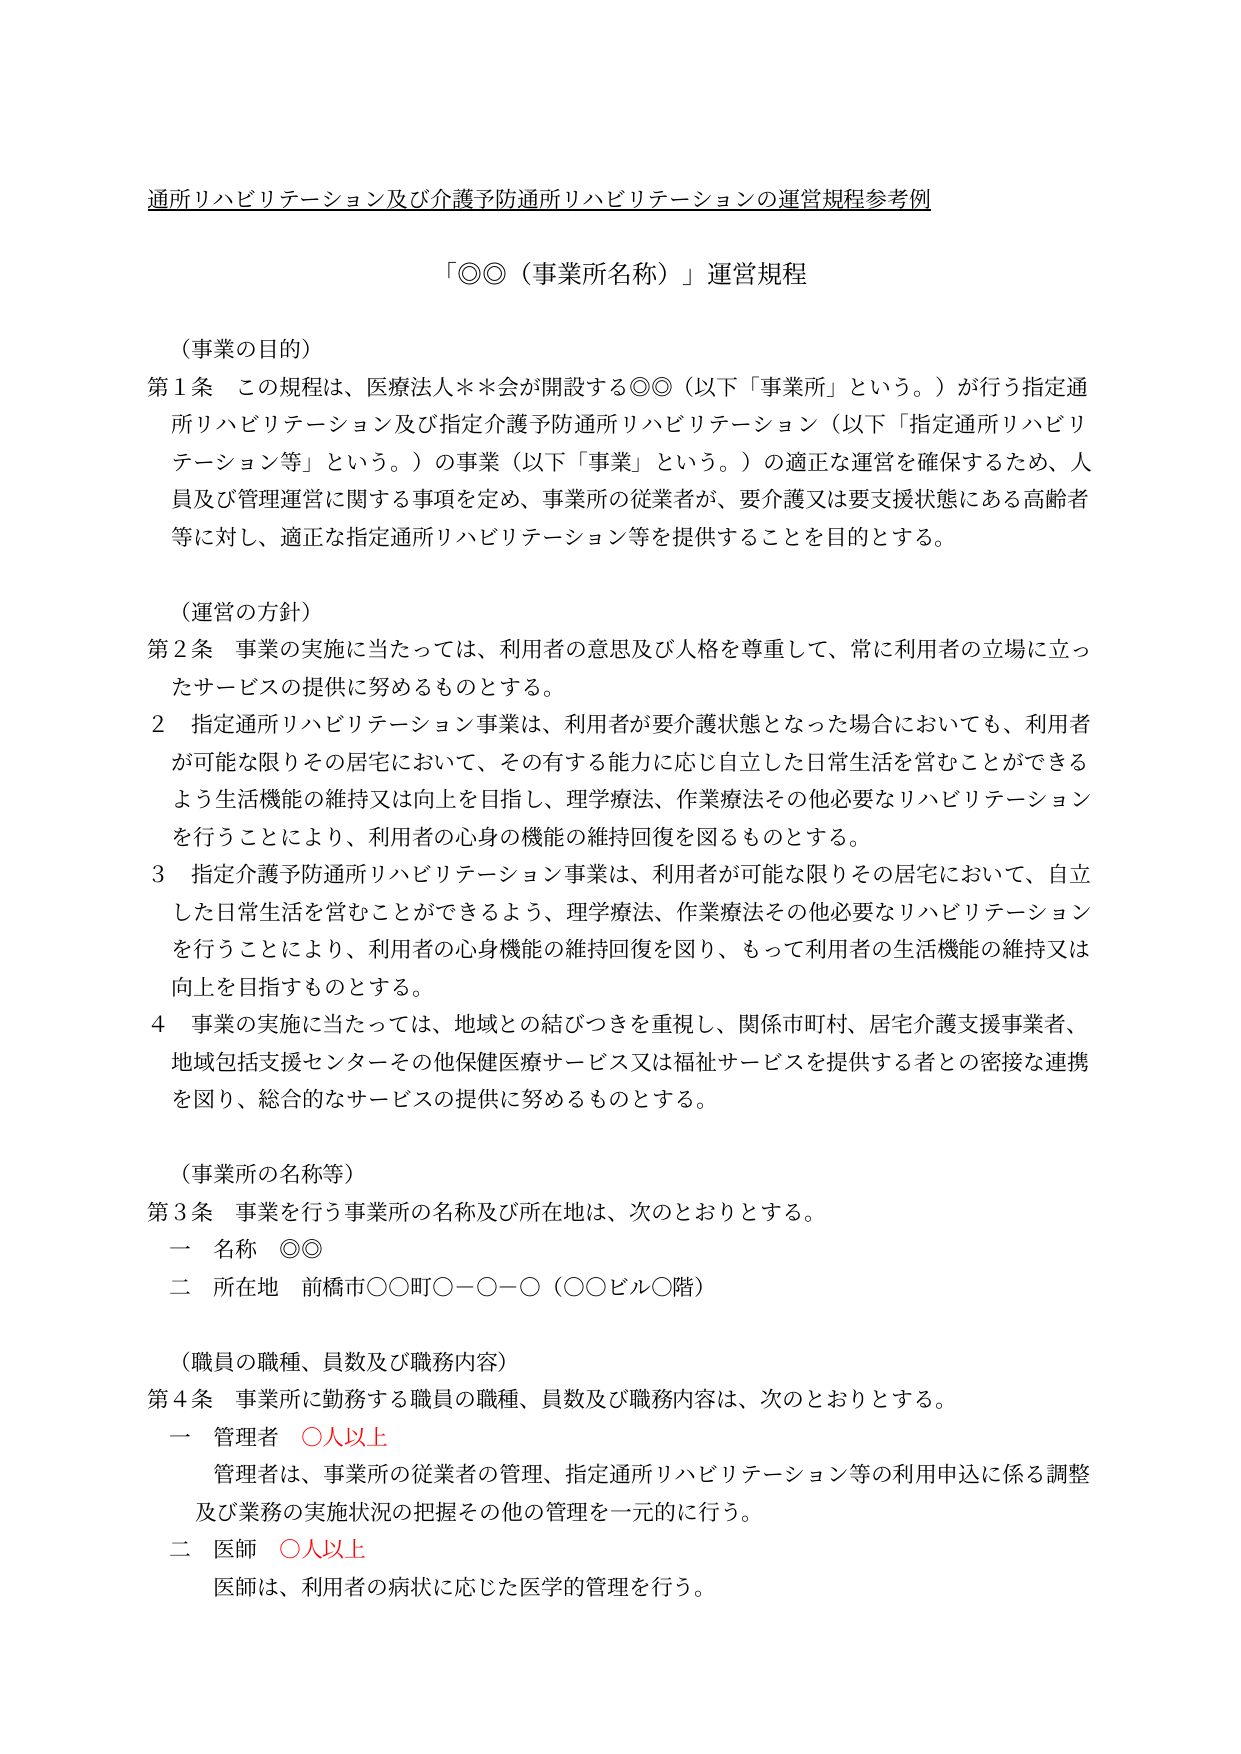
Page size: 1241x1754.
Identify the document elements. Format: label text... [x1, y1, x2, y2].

text 第４条 事業所に勤務する職員の職種、員数及び職務内容は、次のとおりとする。 [148, 1379, 1092, 1417]
text 管理者は、事業所の従業者の管理、指定通所リハビリテーション等の利用申込に係る調整及び業務の実施状況の把握その他の管理を一元的に行う。 [148, 1454, 1092, 1529]
text 医師は、利用者の病状に応じた医学的管理を行う。 [148, 1567, 1092, 1604]
text 二 所在地 前橋市○○町○－○－○（○○ビル○階） [148, 1267, 1092, 1304]
text 第３条 事業を行う事業所の名称及び所在地は、次のとおりとする。 [148, 1192, 1092, 1229]
text （事業所の名称等） [148, 1154, 1092, 1192]
text （事業の目的） [148, 329, 1092, 367]
text 通所リハビリテーション及び介護予防通所リハビリテーションの運営規程参考例 [148, 179, 1092, 217]
text 二 医師 ○人以上 [148, 1529, 1092, 1567]
text （職員の職種、員数及び職務内容） [148, 1342, 1092, 1379]
text 「◎◎（事業所名称）」運営規程 [148, 254, 1092, 292]
text 第２条 事業の実施に当たっては、利用者の意思及び人格を尊重して、常に利用者の立場に立ったサービスの提供に努めるものとする。 [148, 629, 1092, 704]
text 一 名称 ◎◎ [148, 1229, 1092, 1267]
text （運営の方針） [148, 592, 1092, 629]
text ４ 事業の実施に当たっては、地域との結びつきを重視し、関係市町村、居宅介護支援事業者、地域包括支援センターその他保健医療サービス又は福祉サービスを提供する者との密接な連携を図り、総合的なサービスの提供に努めるものとする。 [148, 1004, 1092, 1117]
text ２ 指定通所リハビリテーション事業は、利用者が要介護状態となった場合においても、利用者が可能な限りその居宅において、その有する能力に応じ自立した日常生活を営むことができるよう生活機能の維持又は向上を目指し、理学療法、作業療法その他必要なリハビリテーションを行うことにより、利用者の心身の機能の維持回復を図るものとする。 [148, 704, 1092, 854]
text 一 管理者 ○人以上 [148, 1417, 1092, 1454]
text 第１条 この規程は、医療法人＊＊会が開設する◎◎（以下「事業所」という。）が行う指定通所リハビリテーション及び指定介護予防通所リハビリテーション（以下「指定通所リハビリテーション等」という。）の事業（以下「事業」という。）の適正な運営を確保するため、人員及び管理運営に関する事項を定め、事業所の従業者が、要介護又は要支援状態にある高齢者等に対し、適正な指定通所リハビリテーション等を提供することを目的とする。 [148, 367, 1092, 554]
text ３ 指定介護予防通所リハビリテーション事業は、利用者が可能な限りその居宅において、自立した日常生活を営むことができるよう、理学療法、作業療法その他必要なリハビリテーションを行うことにより、利用者の心身機能の維持回復を図り、もって利用者の生活機能の維持又は向上を目指すものとする。 [148, 854, 1092, 1004]
